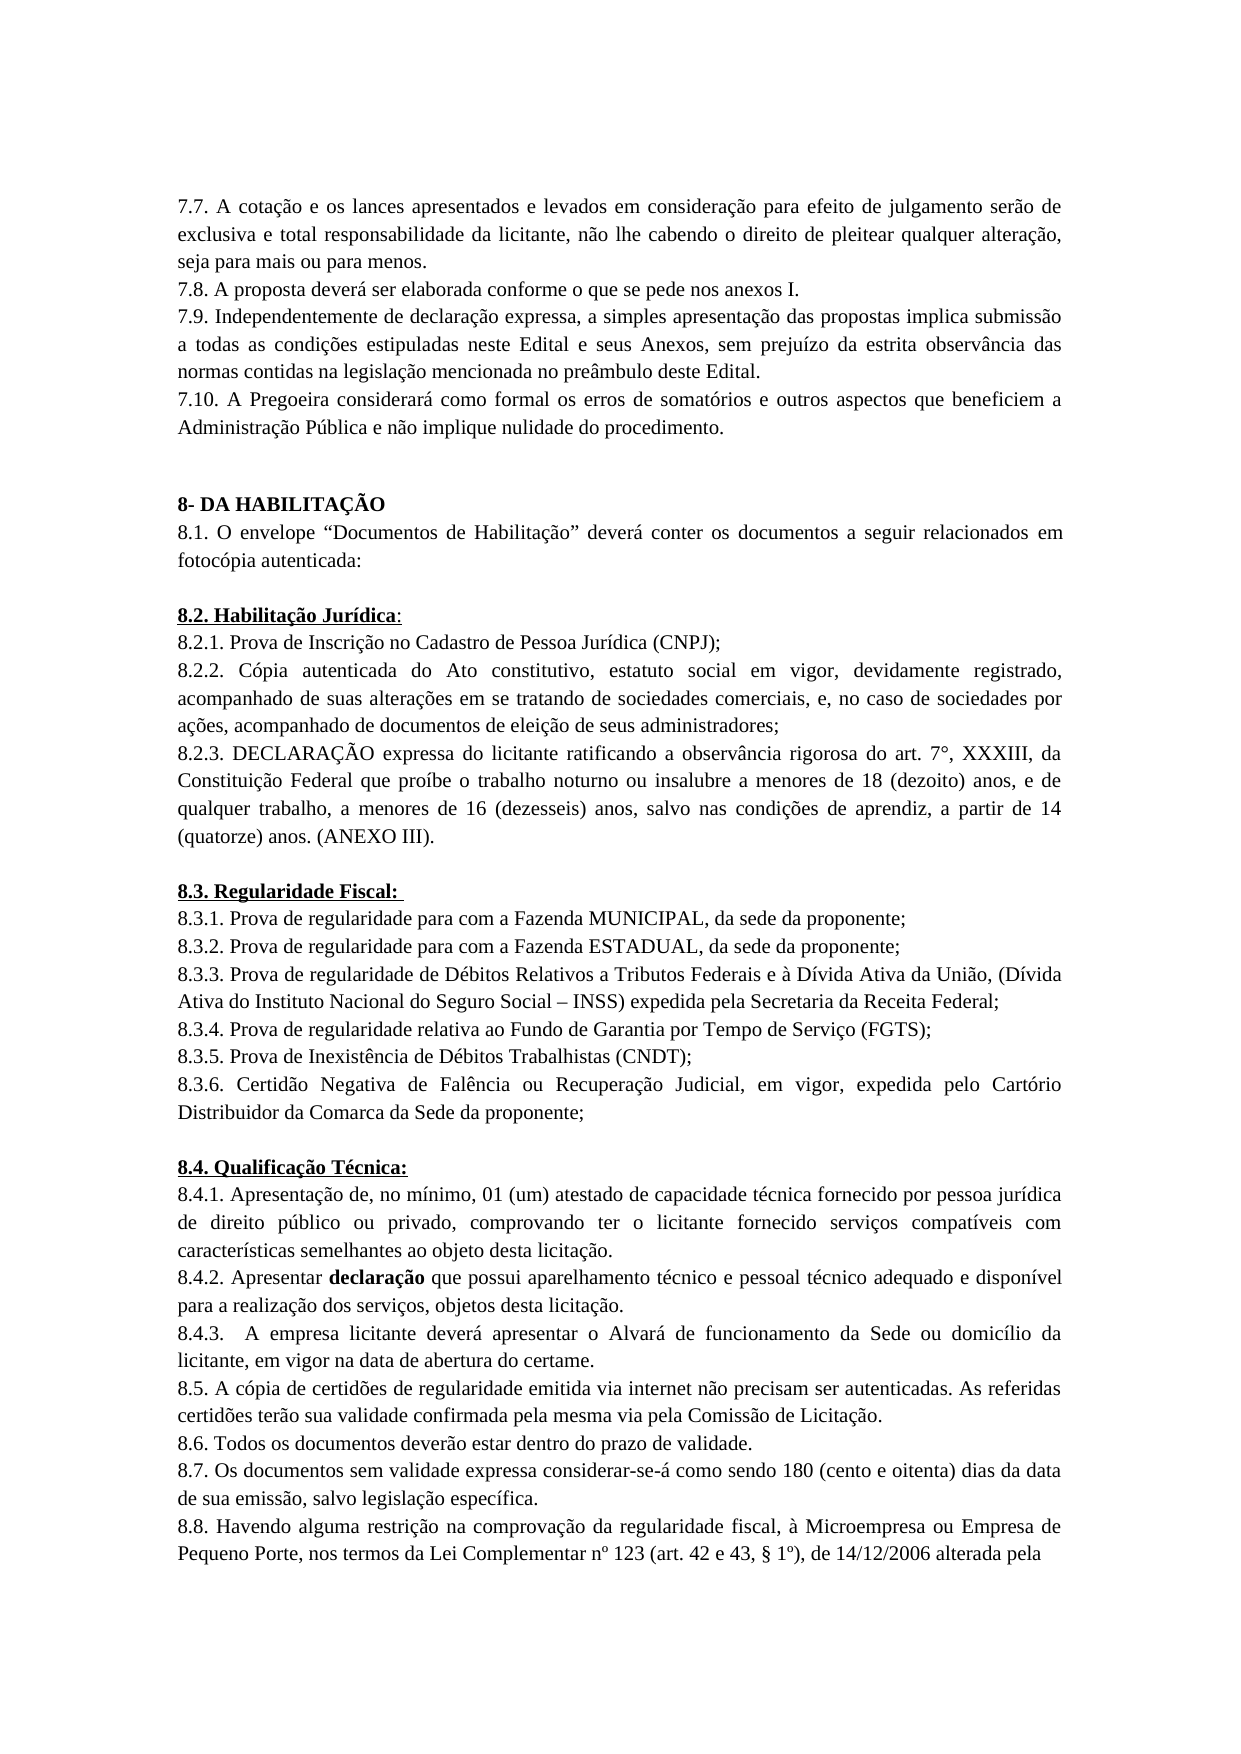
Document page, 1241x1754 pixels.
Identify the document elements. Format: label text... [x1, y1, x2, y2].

text 8.8. Havendo alguma restrição na comprovação da regularidade fiscal, à Microempresa ou Empresa de Pequeno Porte, nos termos da Lei Complementar nº 123 (art. 42 e 43, § 1º), de 14/12/2006 alterada pela [177, 1514, 1063, 1565]
subtitle 8- DA HABILITAÇÃO [177, 492, 1063, 516]
text 8.4.2. Apresentar declaração que possui aparelhamento técnico e pessoal técnico adequado e disponível para a realização dos serviços, objetos desta licitação. [177, 1265, 1063, 1317]
text 8.3.6. Certidão Negativa de Falência ou Recuperação Judicial, em vigor, expedida pelo Cartório Distribuidor da Comarca da Sede da proponente; [177, 1072, 1063, 1124]
text 8.3.2. Prova de regularidade para com a Fazenda ESTADUAL, da sede da proponente; [177, 934, 1063, 958]
text 8.4. Qualificação Técnica: [177, 1155, 1063, 1179]
text 8.4.3. A empresa licitante deverá apresentar o Alvará de funcionamento da Sede ou domicílio da licitante, em vigor na data de abertura do certame. [177, 1320, 1063, 1372]
text 8.2.2. Cópia autenticada do Ato constitutivo, estatuto social em vigor, devidamente registrado, acompanhado de suas alterações em se tratando de sociedades comerciais, e, no caso de sociedades por ações, acompanhado de documentos de eleição de seus administradores; [177, 658, 1063, 737]
text 8.2. Habilitação Jurídica: [177, 603, 1063, 627]
text 8.2.3. DECLARAÇÃO expressa do licitante ratificando a observância rigorosa do art. 7°, XXXIII, da Constituição Federal que proíbe o trabalho noturno ou insalubre a menores de 18 (dezoito) anos, e de qualquer trabalho, a menores de 16 (dezesseis) anos, salvo nas condições de aprendiz, a partir de 14 (quatorze) anos. (ANEXO III). [177, 741, 1063, 848]
text 8.3.4. Prova de regularidade relativa ao Fundo de Garantia por Tempo de Serviço (FGTS); [177, 1017, 1063, 1041]
text 8.7. Os documentos sem validade expressa considerar-se-á como sendo 180 (cento e oitenta) dias da data de sua emissão, salvo legislação específica. [177, 1458, 1063, 1510]
text 8.3.5. Prova de Inexistência de Débitos Trabalhistas (CNDT); [177, 1044, 1063, 1068]
text 8.5. A cópia de certidões de regularidade emitida via internet não precisam ser autenticadas. As referidas certidões terão sua validade confirmada pela mesma via pela Comissão de Licitação. [177, 1376, 1063, 1427]
text 7.8. A proposta deverá ser elaborada conforme o que se pede nos anexos I. [177, 277, 1063, 301]
text 8.6. Todos os documentos deverão estar dentro do prazo de validade. [177, 1431, 1063, 1455]
text 7.10. A Pregoeira considerará como formal os erros de somatórios e outros aspectos que beneficiem a Administração Pública e não implique nulidade do procedimento. [177, 387, 1063, 439]
text 8.3.1. Prova de regularidade para com a Fazenda MUNICIPAL, da sede da proponente; [177, 906, 1063, 930]
text 8.4.1. Apresentação de, no mínimo, 01 (um) atestado de capacidade técnica fornecido por pessoa jurídica de direito público ou privado, comprovando ter o licitante fornecido serviços compatíveis com características semelhantes ao objeto desta licitação. [177, 1182, 1063, 1262]
text 8.1. O envelope “Documentos de Habilitação” deverá conter os documentos a seguir relacionados em fotocópia autenticada: [177, 520, 1063, 572]
text 8.3. Regularidade Fiscal: [177, 879, 1063, 903]
text 7.9. Independentemente de declaração expressa, a simples apresentação das propostas implica submissão a todas as condições estipuladas neste Edital e seus Anexos, sem prejuízo da estrita observância das normas contidas na legislação mencionada no preâmbulo deste Edital. [177, 304, 1063, 383]
text 7.7. A cotação e os lances apresentados e levados em consideração para efeito de julgamento serão de exclusiva e total responsabilidade da licitante, não lhe cabendo o direito de pleitear qualquer alteração, seja para mais ou para menos. [177, 194, 1063, 273]
text 8.2.1. Prova de Inscrição no Cadastro de Pessoa Jurídica (CNPJ); [177, 630, 1063, 654]
text 8.3.3. Prova de regularidade de Débitos Relativos a Tributos Federais e à Dívida Ativa da União, (Dívida Ativa do Instituto Nacional do Seguro Social – INSS) expedida pela Secretaria da Receita Federal; [177, 962, 1063, 1013]
